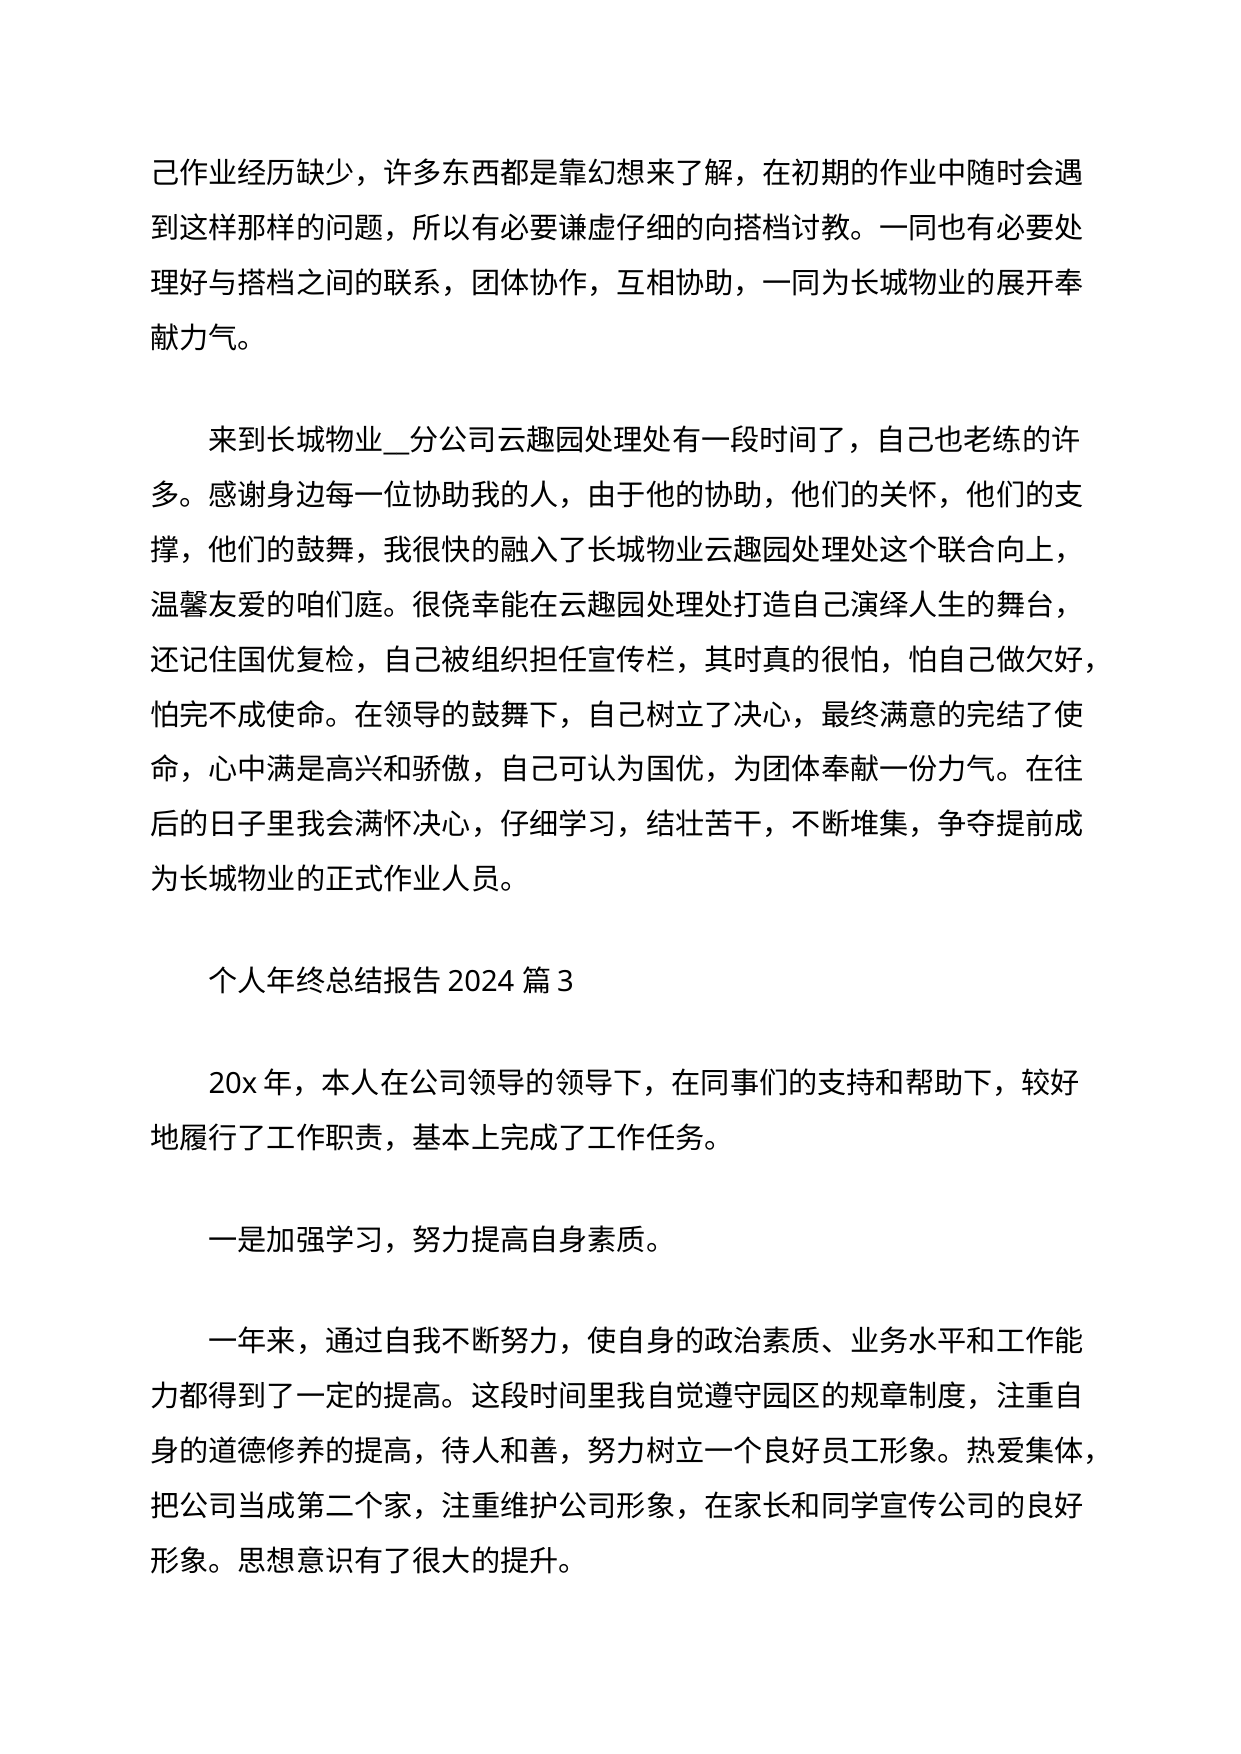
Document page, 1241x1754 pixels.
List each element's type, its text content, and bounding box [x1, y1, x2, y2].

text 个人年终总结报告2024 篇3 [150, 957, 1090, 1000]
text 一年来，通过自我不断努力，使自身的政治素质、业务水平和工作能力都得到了一定的提高。这段时间里我自觉遵守园区的规章制度，注重自身的道德修养的提高，待人和善，努力树立一个良好员工形象。热爱集体，把公司当成第二个家，注重维护公司形象，在家长和同学宣传公司的良好形象。思想意识有了很大的提升。 [150, 1318, 1090, 1580]
text 来到长城物业__分公司云趣园处理处有一段时间了，自己也老练的许多。感谢身边每一位协助我的人，由于他的协助，他们的关怀，他们的支撑，他们的鼓舞，我很快的融入了长城物业云趣园处理处这个联合向上，温馨友爱的咱们庭。很侥幸能在云趣园处理处打造自己演绎人生的舞台，还记住国优复检，自己被组织担任宣传栏，其时真的很怕，怕自己做欠好，怕完不成使命。在领导的鼓舞下，自己树立了决心，最终满意的完结了使命，心中满是高兴和骄傲，自己可认为国优，为团体奉献一份力气。在往后的日子里我会满怀决心，仔细学习，结壮苦干，不断堆集，争夺提前成为长城物业的正式作业人员。 [150, 416, 1090, 898]
text 一是加强学习，努力提高自身素质。 [150, 1216, 1090, 1258]
text 20x年，本人在公司领导的领导下，在同事们的支持和帮助下，较好地履行了工作职责，基本上完成了工作任务。 [150, 1059, 1090, 1157]
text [150, 150, 1090, 357]
